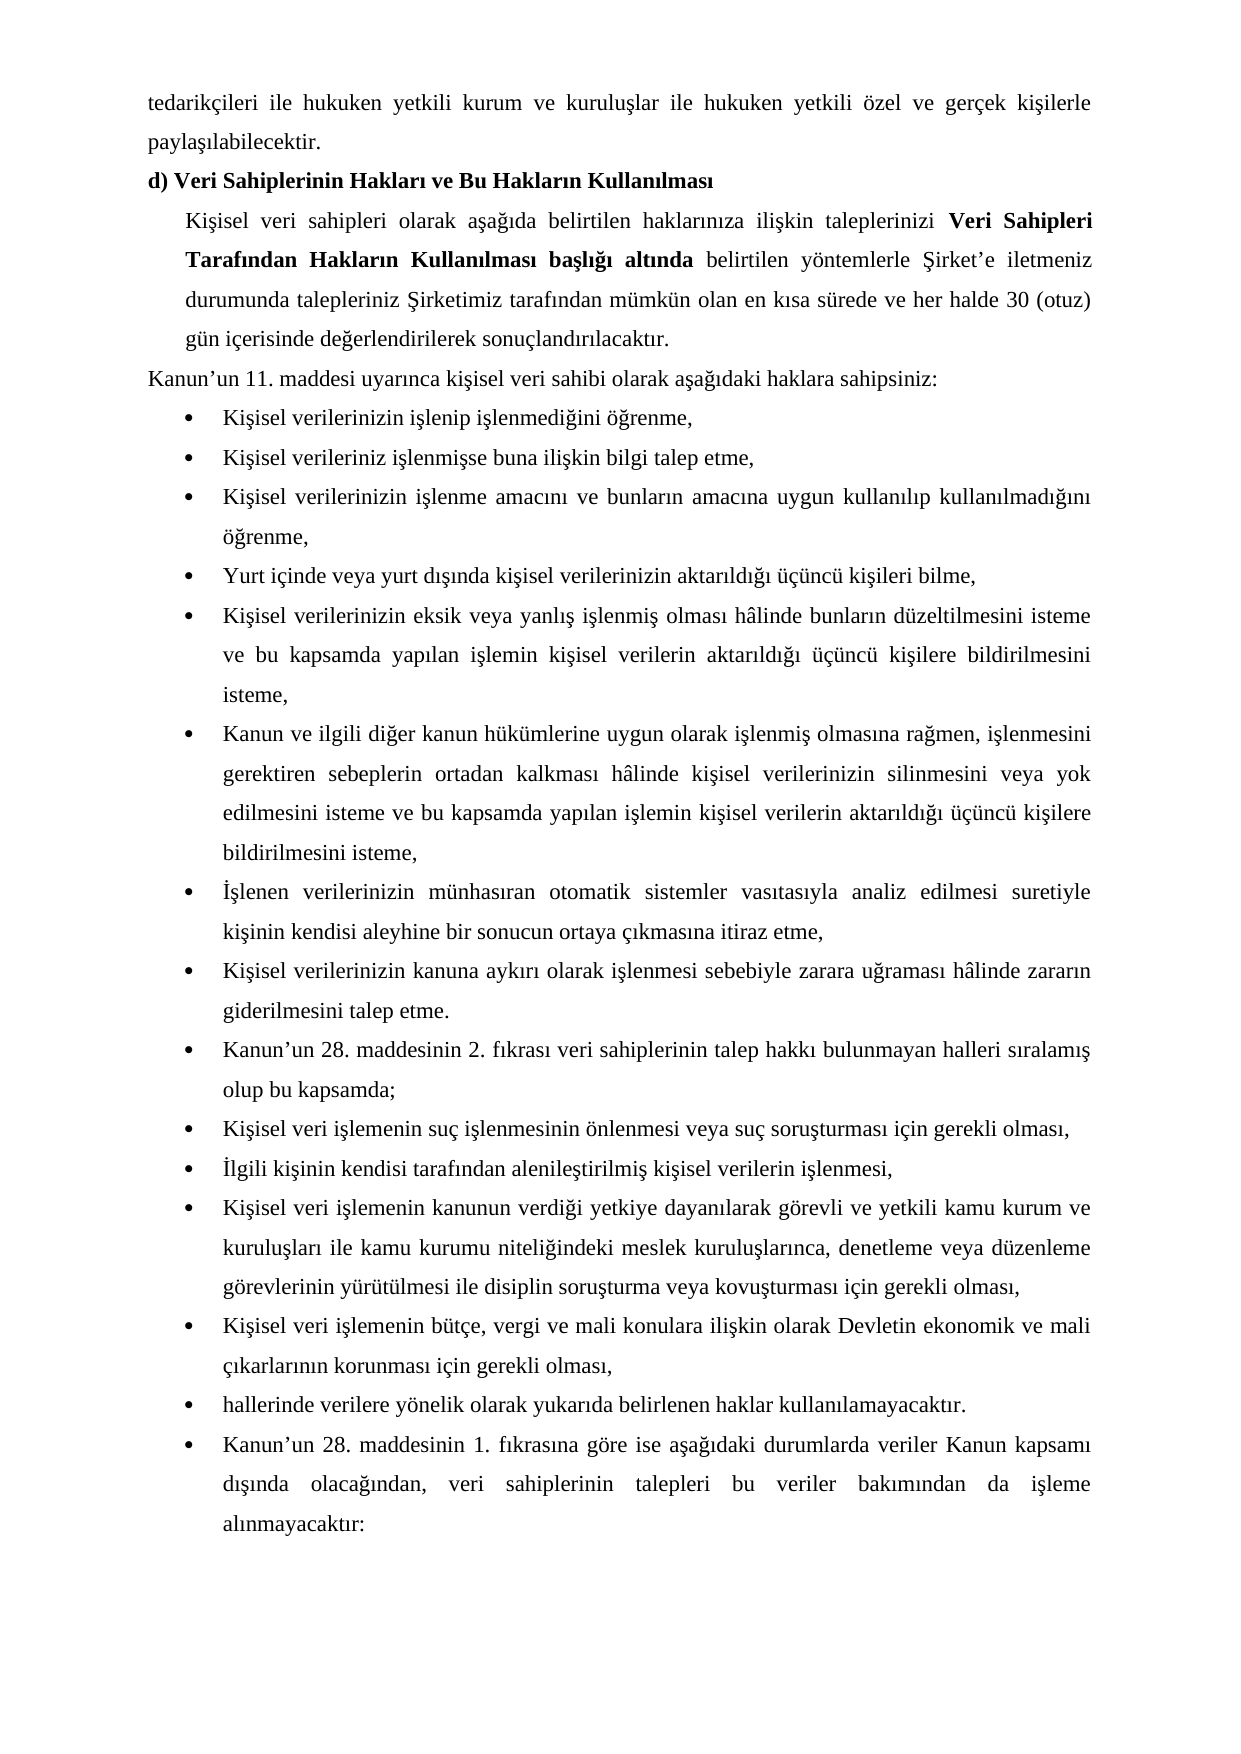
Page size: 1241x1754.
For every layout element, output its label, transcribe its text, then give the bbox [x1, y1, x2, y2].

list Kanun’un 28. maddesinin 2. fıkrası veri sahiplerinin talep hakkı bulunmayan halleri sıralamış olup bu kapsamda; [185, 1036, 1092, 1102]
list Kişisel verilerinizin kanuna aykırı olarak işlenmesi sebebiyle zarara uğraması hâlinde zararın giderilmesini talep etme. [185, 957, 1092, 1023]
list Kişisel veri işlemenin bütçe, vergi ve mali konulara ilişkin olarak Devletin ekonomik ve mali çıkarlarının korunması için gerekli olması, [185, 1312, 1092, 1378]
list Kişisel verileriniz işlenmişse buna ilişkin bilgi talep etme, [185, 444, 1092, 470]
text Kanun’un 11. maddesi uyarınca kişisel veri sahibi olarak aşağıdaki haklara sahipsiniz: [148, 365, 1092, 391]
list Kişisel verilerinizin eksik veya yanlış işlenmiş olması hâlinde bunların düzeltilmesini isteme ve bu kapsamda yapılan işlemin kişisel verilerin aktarıldığı üçüncü kişilere bildirilmesini isteme, [185, 602, 1092, 707]
list Kanun’un 28. maddesinin 1. fıkrasına göre ise aşağıdaki durumlarda veriler Kanun kapsamı dışında olacağından, veri sahiplerinin talepleri bu veriler bakımından da işleme alınmayacaktır: [185, 1431, 1092, 1536]
list Kişisel veri işlemenin suç işlenmesinin önlenmesi veya suç soruşturması için gerekli olması, [185, 1115, 1092, 1141]
list Kanun ve ilgili diğer kanun hükümlerine uygun olarak işlenmiş olmasına rağmen, işlenmesini gerektiren sebeplerin ortadan kalkması hâlinde kişisel verilerinizin silinmesini veya yok edilmesini isteme ve bu kapsamda yapılan işlemin kişisel verilerin aktarıldığı üçüncü kişilere bildirilmesini isteme, [185, 720, 1092, 865]
list Kişisel verilerinizin işlenip işlenmediğini öğrenme, [185, 404, 1092, 431]
list Kişisel verilerinizin işlenme amacını ve bunların amacına uygun kullanılıp kullanılmadığını öğrenme, [185, 483, 1092, 549]
text Kişisel veri sahipleri olarak aşağıda belirtilen haklarınıza ilişkin taleplerinizi Veri Sahipleri Tarafından Hakların Kullanılması başlığı altında belirtilen yöntemlerle Şirket’e iletmeniz durumunda talepleriniz Şirketimiz tarafından mümkün olan en kısa sürede ve her halde 30 (otuz) gün içerisinde değerlendirilerek sonuçlandırılacaktır. [185, 207, 1092, 352]
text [148, 89, 1092, 154]
list İşlenen verilerinizin münhasıran otomatik sistemler vasıtasıyla analiz edilmesi suretiyle kişinin kendisi aleyhine bir sonucun ortaya çıkmasına itiraz etme, [185, 878, 1092, 944]
list hallerinde verilere yönelik olarak yukarıda belirlenen haklar kullanılamayacaktır. [185, 1391, 1092, 1418]
list İlgili kişinin kendisi tarafından alenileştirilmiş kişisel verilerin işlenmesi, [185, 1154, 1092, 1181]
text d) Veri Sahiplerinin Hakları ve Bu Hakların Kullanılması [148, 168, 1092, 194]
list Kişisel veri işlemenin kanunun verdiği yetkiye dayanılarak görevli ve yetkili kamu kurum ve kuruluşları ile kamu kurumu niteliğindeki meslek kuruluşlarınca, denetleme veya düzenleme görevlerinin yürütülmesi ile disiplin soruşturma veya kovuşturması için gerekli olması, [185, 1194, 1092, 1299]
list Yurt içinde veya yurt dışında kişisel verilerinizin aktarıldığı üçüncü kişileri bilme, [185, 562, 1092, 589]
